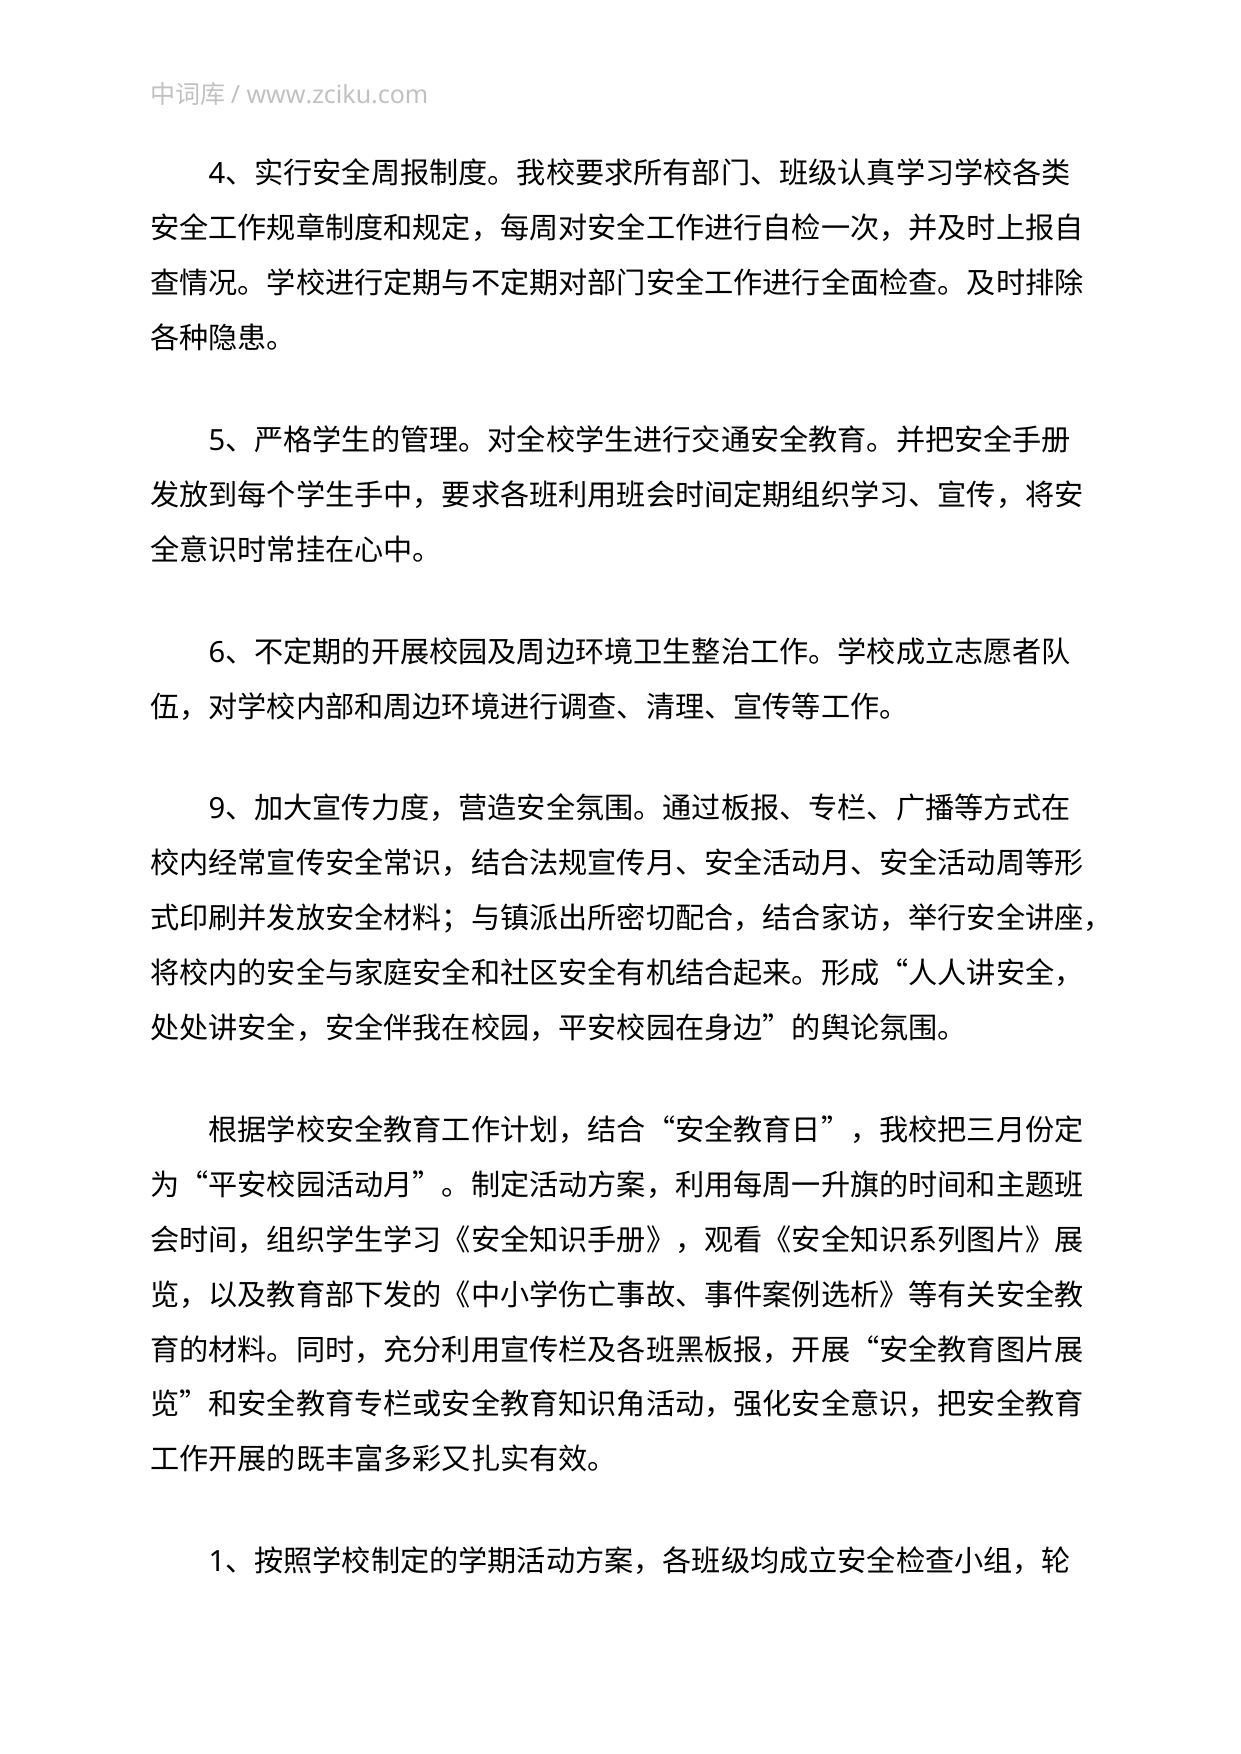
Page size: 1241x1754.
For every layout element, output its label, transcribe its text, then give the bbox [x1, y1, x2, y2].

text 9、加大宣传力度，营造安全氛围。通过板报、专栏、广播等方式在校内经常宣传安全常识，结合法规宣传月、安全活动月、安全活动周等形式印刷并发放安全材料；与镇派出所密切配合，结合家访，举行安全讲座，将校内的安全与家庭安全和社区安全有机结合起来。形成“人人讲安全，处处讲安全，安全伴我在校园，平安校园在身边”的舆论氛围。 [150, 785, 1090, 1047]
text 4、实行安全周报制度。我校要求所有部门、班级认真学习学校各类安全工作规章制度和规定，每周对安全工作进行自检一次，并及时上报自查情况。学校进行定期与不定期对部门安全工作进行全面检查。及时排除各种隐患。 [150, 150, 1090, 357]
text 根据学校安全教育工作计划，结合“安全教育日”，我校把三月份定为“平安校园活动月”。制定活动方案，利用每周一升旗的时间和主题班会时间，组织学生学习《安全知识手册》，观看《安全知识系列图片》展览，以及教育部下发的《中小学伤亡事故、事件案例选析》等有关安全教育的材料。同时，充分利用宣传栏及各班黑板报，开展“安全教育图片展览”和安全教育专栏或安全教育知识角活动，强化安全意识，把安全教育工作开展的既丰富多彩又扎实有效。 [150, 1106, 1090, 1478]
text 5、严格学生的管理。对全校学生进行交通安全教育。并把安全手册发放到每个学生手中，要求各班利用班会时间定期组织学习、宣传，将安全意识时常挂在心中。 [150, 417, 1090, 569]
text 6、不定期的开展校园及周边环境卫生整治工作。学校成立志愿者队伍，对学校内部和周边环境进行调查、清理、宣传等工作。 [150, 628, 1090, 726]
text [150, 1538, 1090, 1580]
